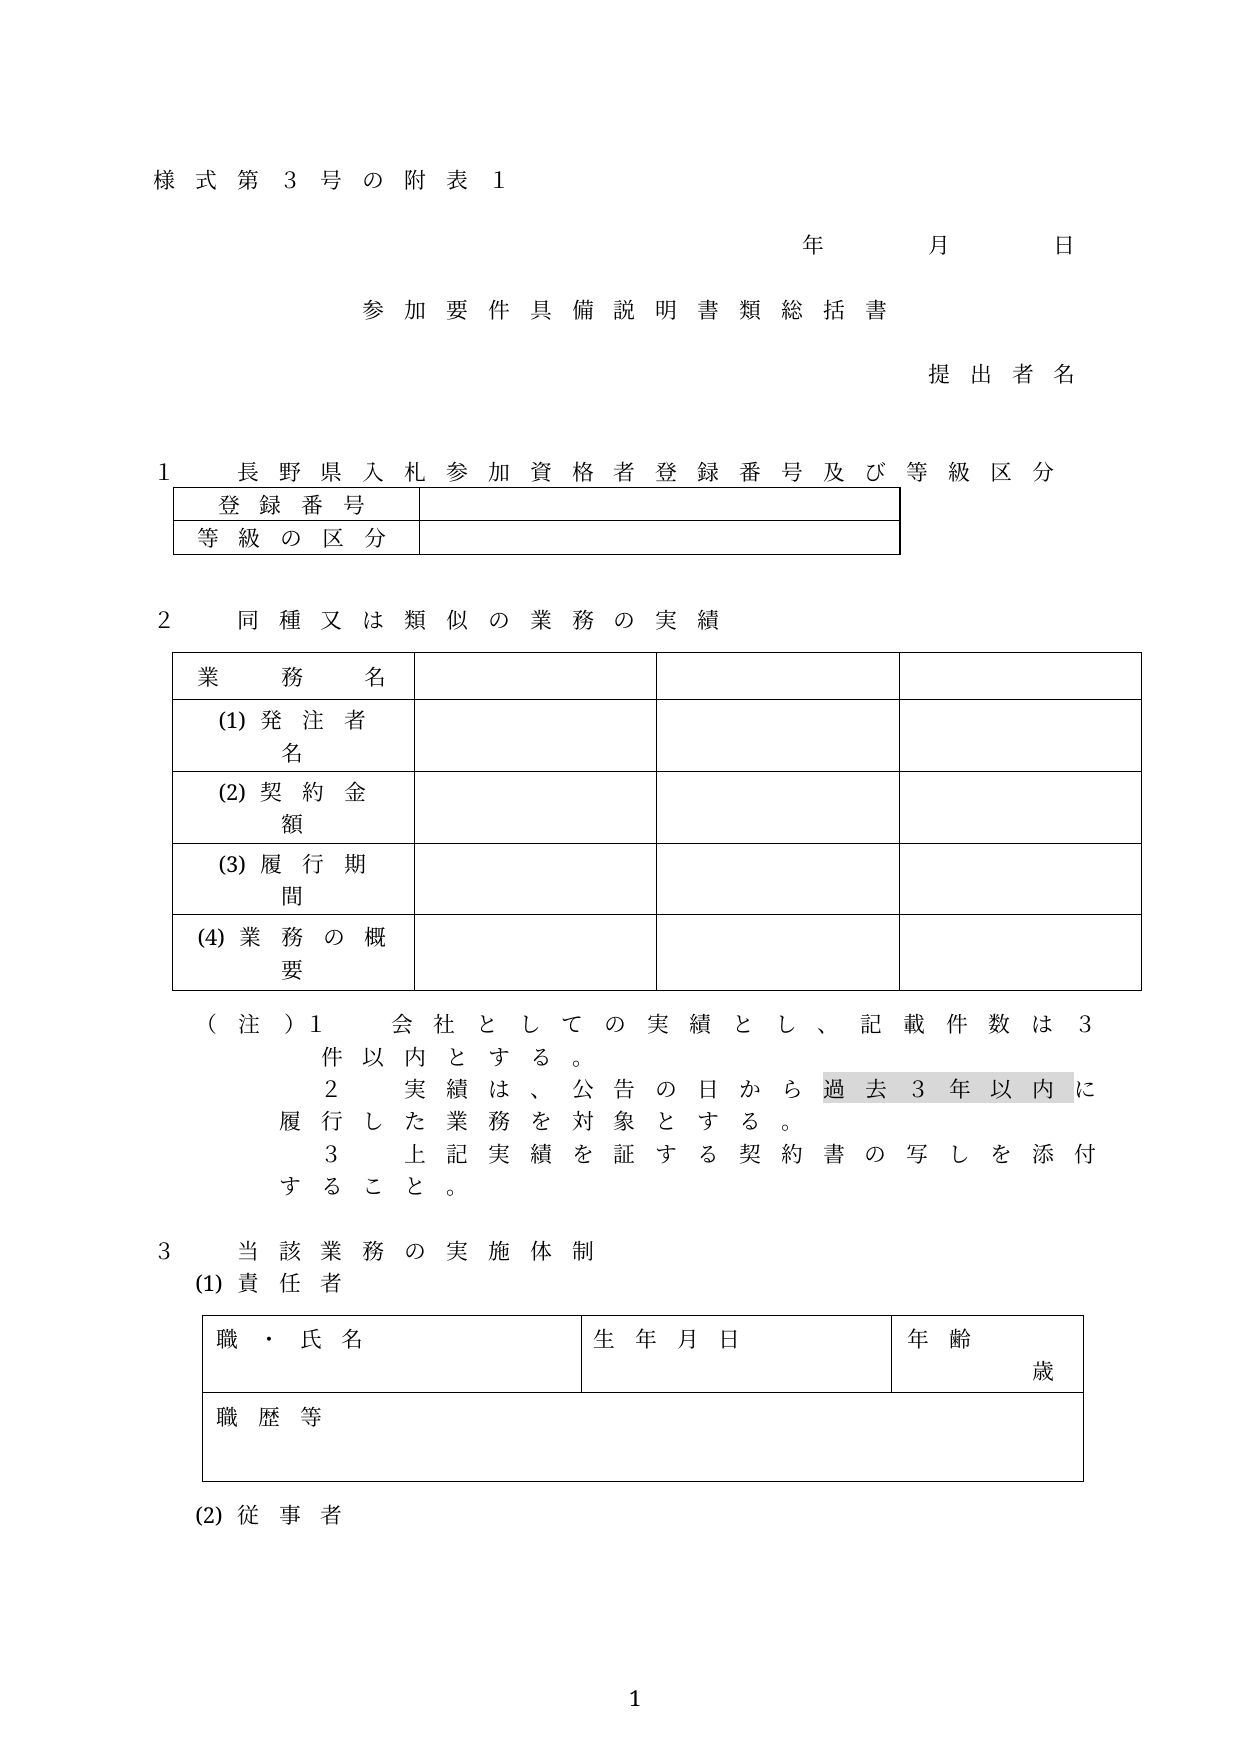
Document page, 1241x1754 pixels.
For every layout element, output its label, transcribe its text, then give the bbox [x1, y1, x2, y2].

table_header [657, 653, 899, 699]
table_cell [900, 915, 1141, 990]
table_cell 等級の区分 [174, 521, 419, 554]
table_cell [900, 772, 1141, 842]
table_cell 職歴等 [203, 1393, 1083, 1481]
text ３ 上記実績を証する契約書の写しを添付すること。 [174, 1136, 1116, 1201]
text ２ 同種又は類似の業務の実績 [153, 603, 1116, 636]
table_header 職・氏名 [203, 1316, 581, 1392]
text (2) 従事者 [174, 1498, 1116, 1531]
table_cell [420, 521, 899, 554]
table_header 年齢 歳 [892, 1316, 1083, 1392]
table_cell [415, 915, 656, 990]
text 年 月 日 [153, 228, 1095, 260]
table_header 業 務 名 [173, 653, 414, 699]
table_cell [415, 844, 656, 914]
text ２ 実績は、公告の日から過去３年以内に履行した業務を対象とする。 [174, 1072, 1116, 1136]
text 参加要件具備説明書類総括書 [153, 292, 1116, 325]
table_header [420, 488, 899, 520]
table_header 生年月日 [582, 1316, 891, 1392]
text １ 長野県入札参加資格者登録番号及び等級区分 [153, 454, 1116, 487]
table_cell (3) 履行期間 [173, 844, 414, 914]
table_cell [415, 772, 656, 842]
table_cell [657, 700, 899, 771]
table_cell (4) 業務の概要 [173, 915, 414, 990]
text 提出者名 [153, 357, 1095, 389]
table_header [900, 653, 1141, 699]
text ３ 当該業務の実施体制 [153, 1234, 1116, 1266]
table_header 登録番号 [174, 488, 419, 520]
table_cell [900, 844, 1141, 914]
table_header [415, 653, 656, 699]
table_cell [657, 915, 899, 990]
table_cell (2) 契約金額 [173, 772, 414, 842]
text （注）１ 会社としての実績とし、記載件数は３件以内とする。 [174, 1007, 1116, 1072]
table_cell [657, 844, 899, 914]
text 様式第３号の附表１ [153, 163, 1116, 195]
table_cell (1) 発注者名 [173, 700, 414, 771]
text (1) 責任者 [174, 1266, 1116, 1298]
table_cell [657, 772, 899, 842]
table_cell [415, 700, 656, 771]
table_cell [900, 700, 1141, 771]
